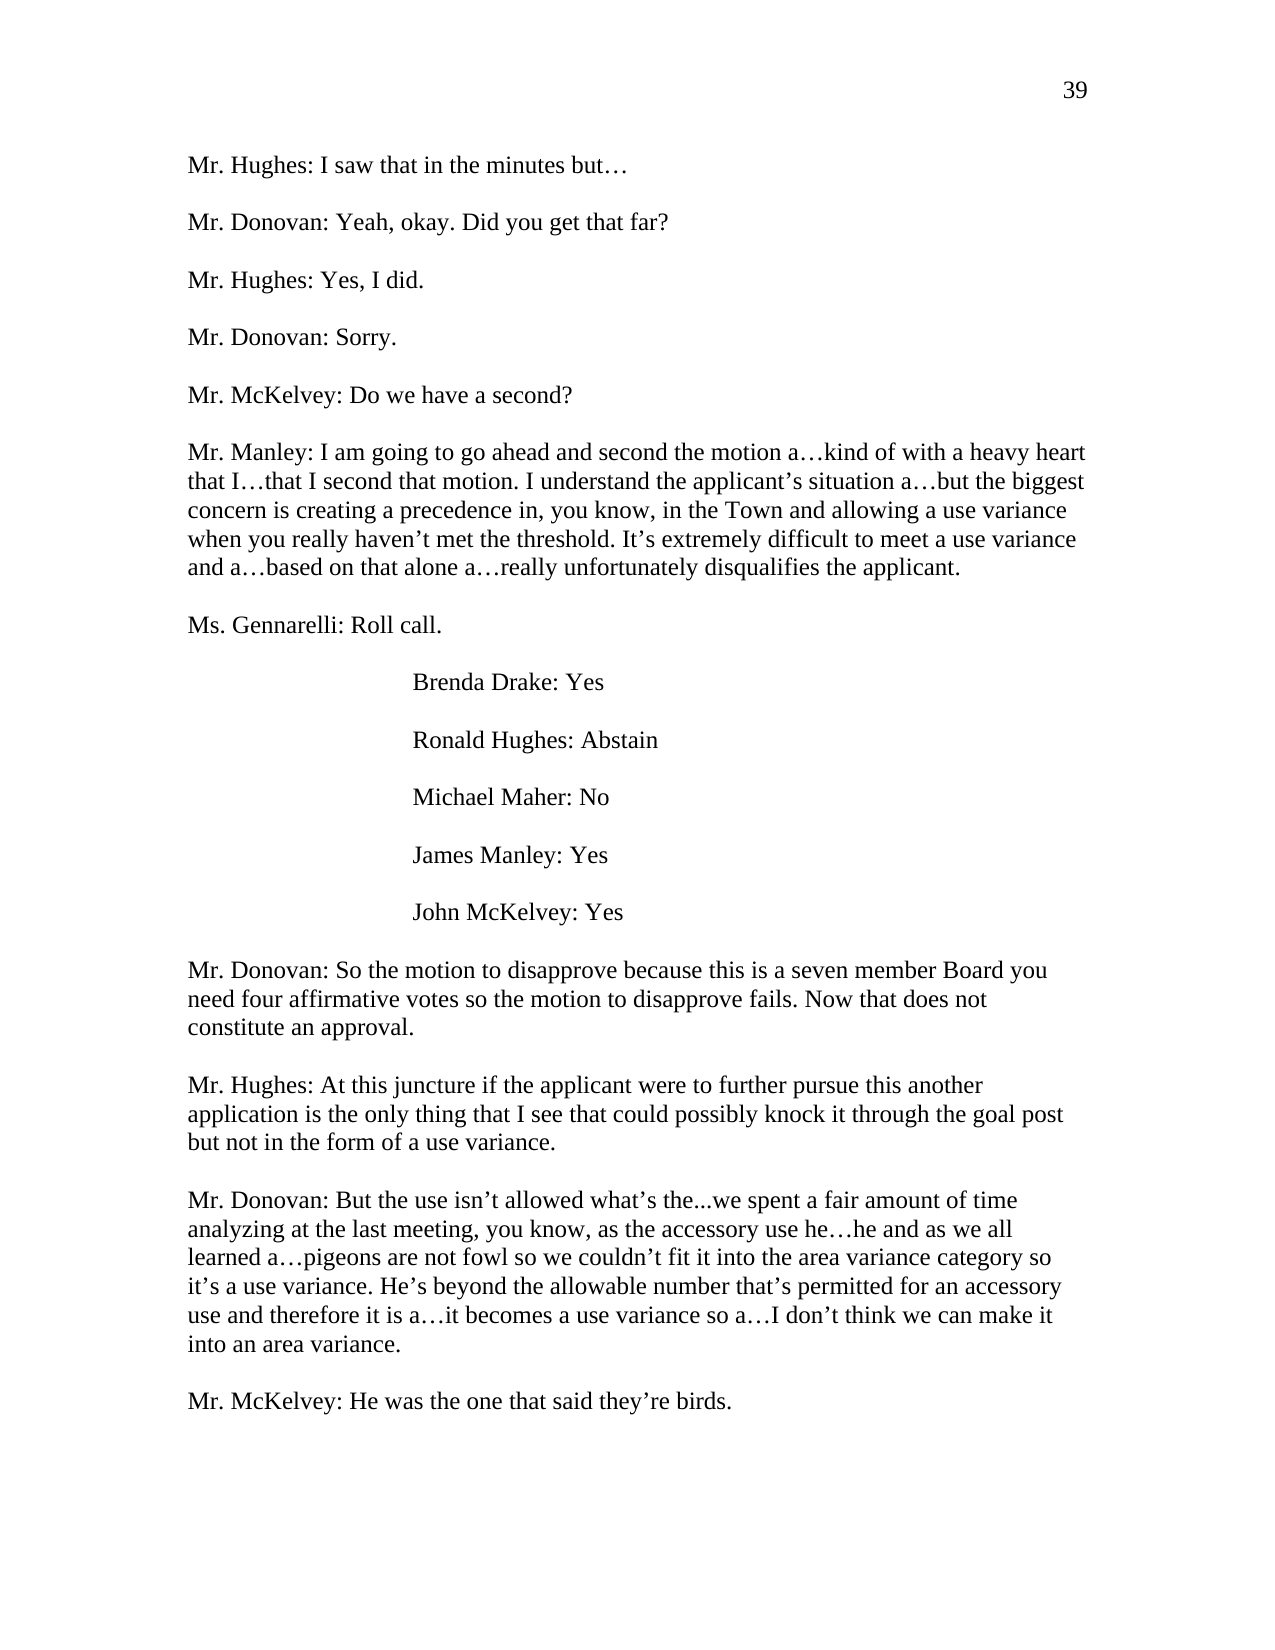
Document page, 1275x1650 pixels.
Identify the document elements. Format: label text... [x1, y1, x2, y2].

text James Manley: Yes [187, 840, 1087, 869]
text Mr. Hughes: I saw that in the minutes but… Mr. Donovan: Yeah, okay. Did you get that far? [187, 150, 1087, 236]
text John McKelvey: Yes [187, 897, 1087, 926]
text Mr. Manley: I am going to go ahead and second the motion a…kind of with a heavy heart that I…that I second that motion. I understand the applicant’s situation a…but the biggest concern is creating a precedence in, you know, in the Town and allowing a use variance when you really haven’t met the threshold. It’s extremely difficult to meet a use variance and a…based on that alone a…really unfortunately disqualifies the applicant. [187, 437, 1087, 581]
text Mr. McKelvey: He was the one that said they’re birds. [187, 1386, 1087, 1415]
text Ms. Gennarelli: Roll call. [187, 610, 1087, 639]
text Mr. Donovan: So the motion to disapprove because this is a seven member Board you need four affirmative votes so the motion to disapprove fails. Now that does not constitute an approval. [187, 955, 1087, 1041]
text Mr. Donovan: But the use isn’t allowed what’s the...we spent a fair amount of time analyzing at the last meeting, you know, as the accessory use he…he and as we all learned a…pigeons are not fowl so we couldn’t fit it into the area variance category so it’s a use variance. He’s beyond the allowable number that’s permitted for an accessory use and therefore it is a…it becomes a use variance so a…I don’t think we can make it into an area variance. [187, 1185, 1087, 1357]
text Mr. McKelvey: Do we have a second? [187, 380, 1087, 409]
text Ronald Hughes: Abstain [187, 725, 1087, 754]
text Mr. Hughes: Yes, I did. [187, 265, 1087, 294]
text Mr. Hughes: At this juncture if the applicant were to further pursue this another application is the only thing that I see that could possibly knock it through the goal post but not in the form of a use variance. [187, 1070, 1087, 1156]
text Michael Maher: No [187, 782, 1087, 811]
text Mr. Donovan: Sorry. [187, 322, 1087, 351]
text Brenda Drake: Yes [187, 667, 1087, 696]
